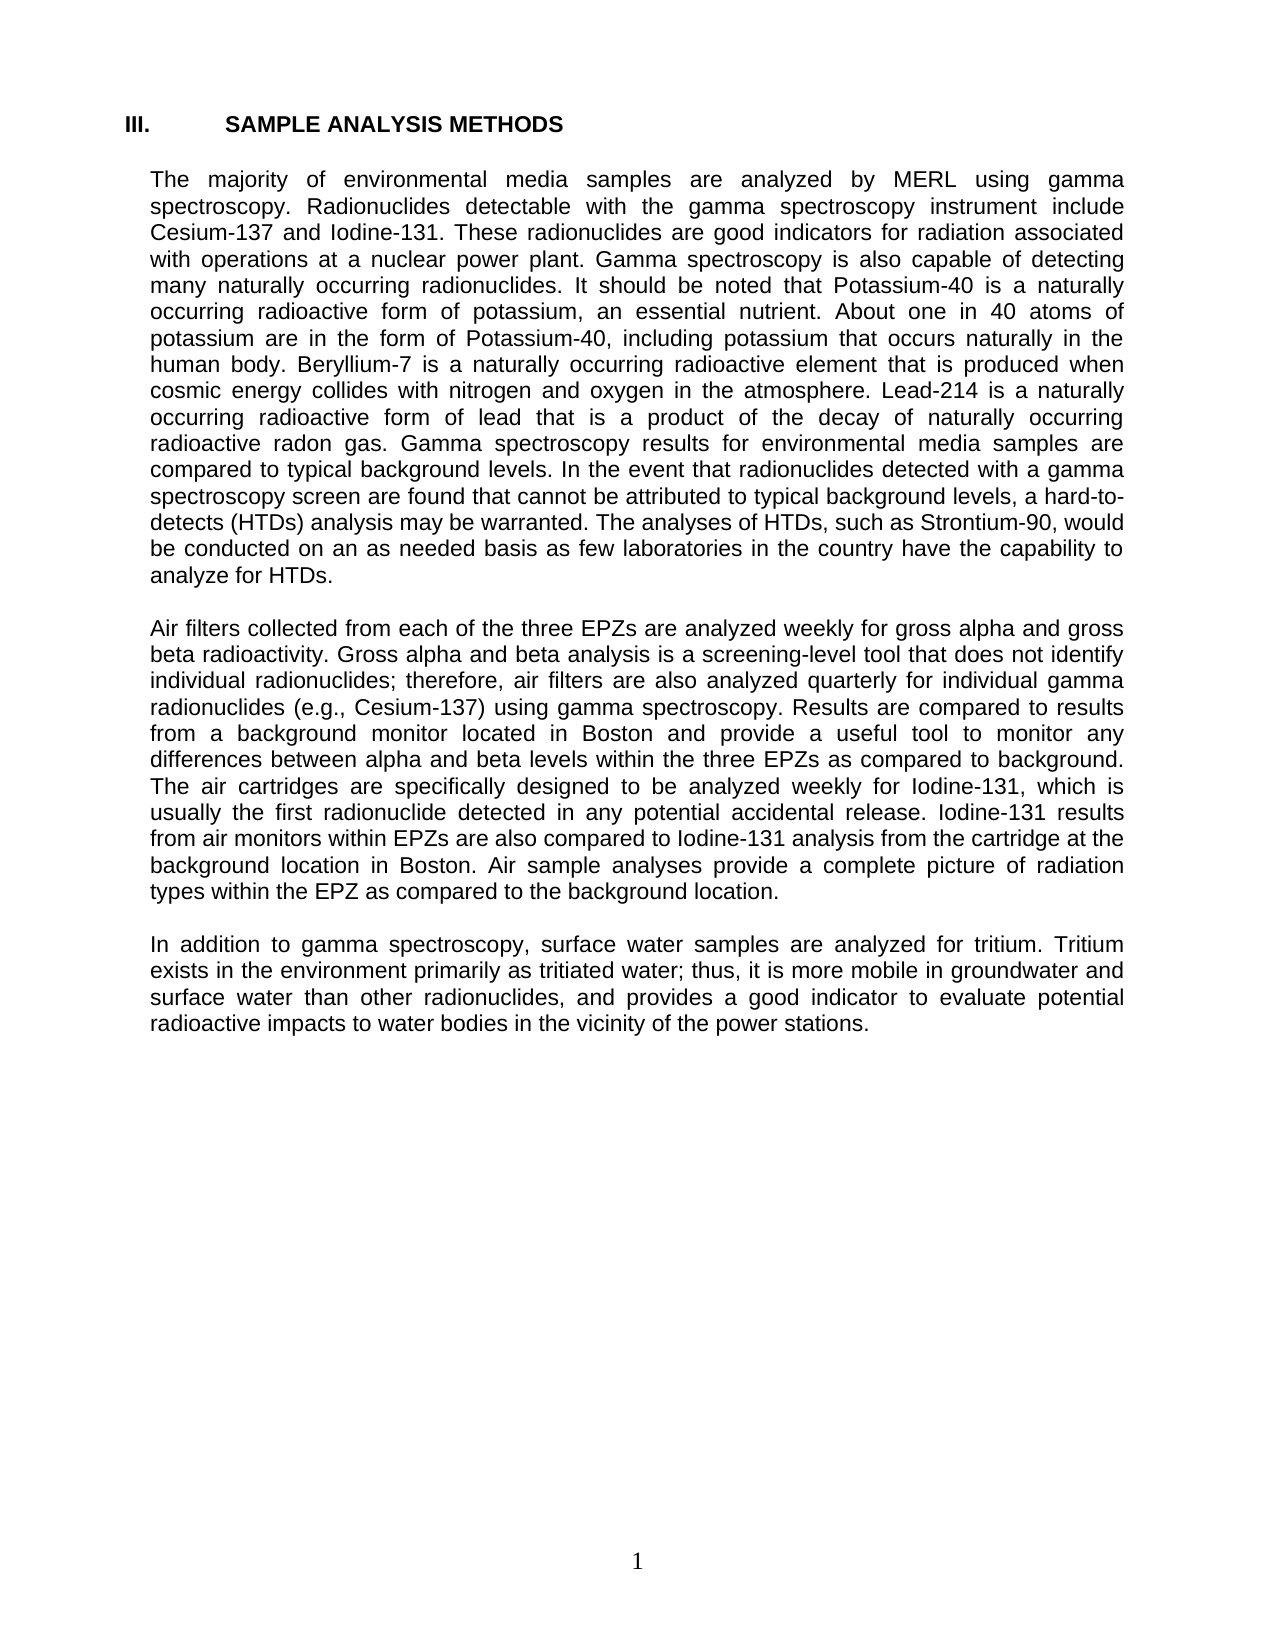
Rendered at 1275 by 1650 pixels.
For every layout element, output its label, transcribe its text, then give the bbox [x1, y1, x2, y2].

text In addition to gamma spectroscopy, surface water samples are analyzed for tritium. Tritium exists in the environment primarily as tritiated water; thus, it is more mobile in groundwater and surface water than other radionuclides, and provides a good indicator to evaluate potential radioactive impacts to water bodies in the vicinity of the power stations. [150, 931, 1125, 1036]
text The majority of environmental media samples are analyzed by MERL using gamma spectroscopy. Radionuclides detectable with the gamma spectroscopy instrument include Cesium-137 and Iodine-131. These radionuclides are good indicators for radiation associated with operations at a nuclear power plant. Gamma spectroscopy is also capable of detecting many naturally occurring radionuclides. It should be noted that Potassium-40 is a naturally occurring radioactive form of potassium, an essential nutrient. About one in 40 atoms of potassium are in the form of Potassium-40, including potassium that occurs naturally in the human body. Beryllium-7 is a naturally occurring radioactive element that is produced when cosmic energy collides with nitrogen and oxygen in the atmosphere. Lead-214 is a naturally occurring radioactive form of lead that is a product of the decay of naturally occurring radioactive radon gas. Gamma spectroscopy results for environmental media samples are compared to typical background levels. In the event that radionuclides detected with a gamma spectroscopy screen are found that cannot be attributed to typical background levels, a hard-to-detects (HTDs) analysis may be warranted. The analyses of HTDs, such as Strontium-90, would be conducted on an as needed basis as few laboratories in the country have the capability to analyze for HTDs. [150, 166, 1125, 588]
subtitle Sample Analysis Methods [150, 111, 1125, 138]
text Air filters collected from each of the three EPZs are analyzed weekly for gross alpha and gross beta radioactivity. Gross alpha and beta analysis is a screening-level tool that does not identify individual radionuclides; therefore, air filters are also analyzed quarterly for individual gamma radionuclides (e.g., Cesium-137) using gamma spectroscopy. Results are compared to results from a background monitor located in Boston and provide a useful tool to monitor any differences between alpha and beta levels within the three EPZs as compared to background. The air cartridges are specifically designed to be analyzed weekly for Iodine-131, which is usually the first radionuclide detected in any potential accidental release. Iodine-131 results from air monitors within EPZs are also compared to Iodine-131 analysis from the cartridge at the background location in Boston. Air sample analyses provide a complete picture of radiation types within the EPZ as compared to the background location. [150, 614, 1125, 904]
